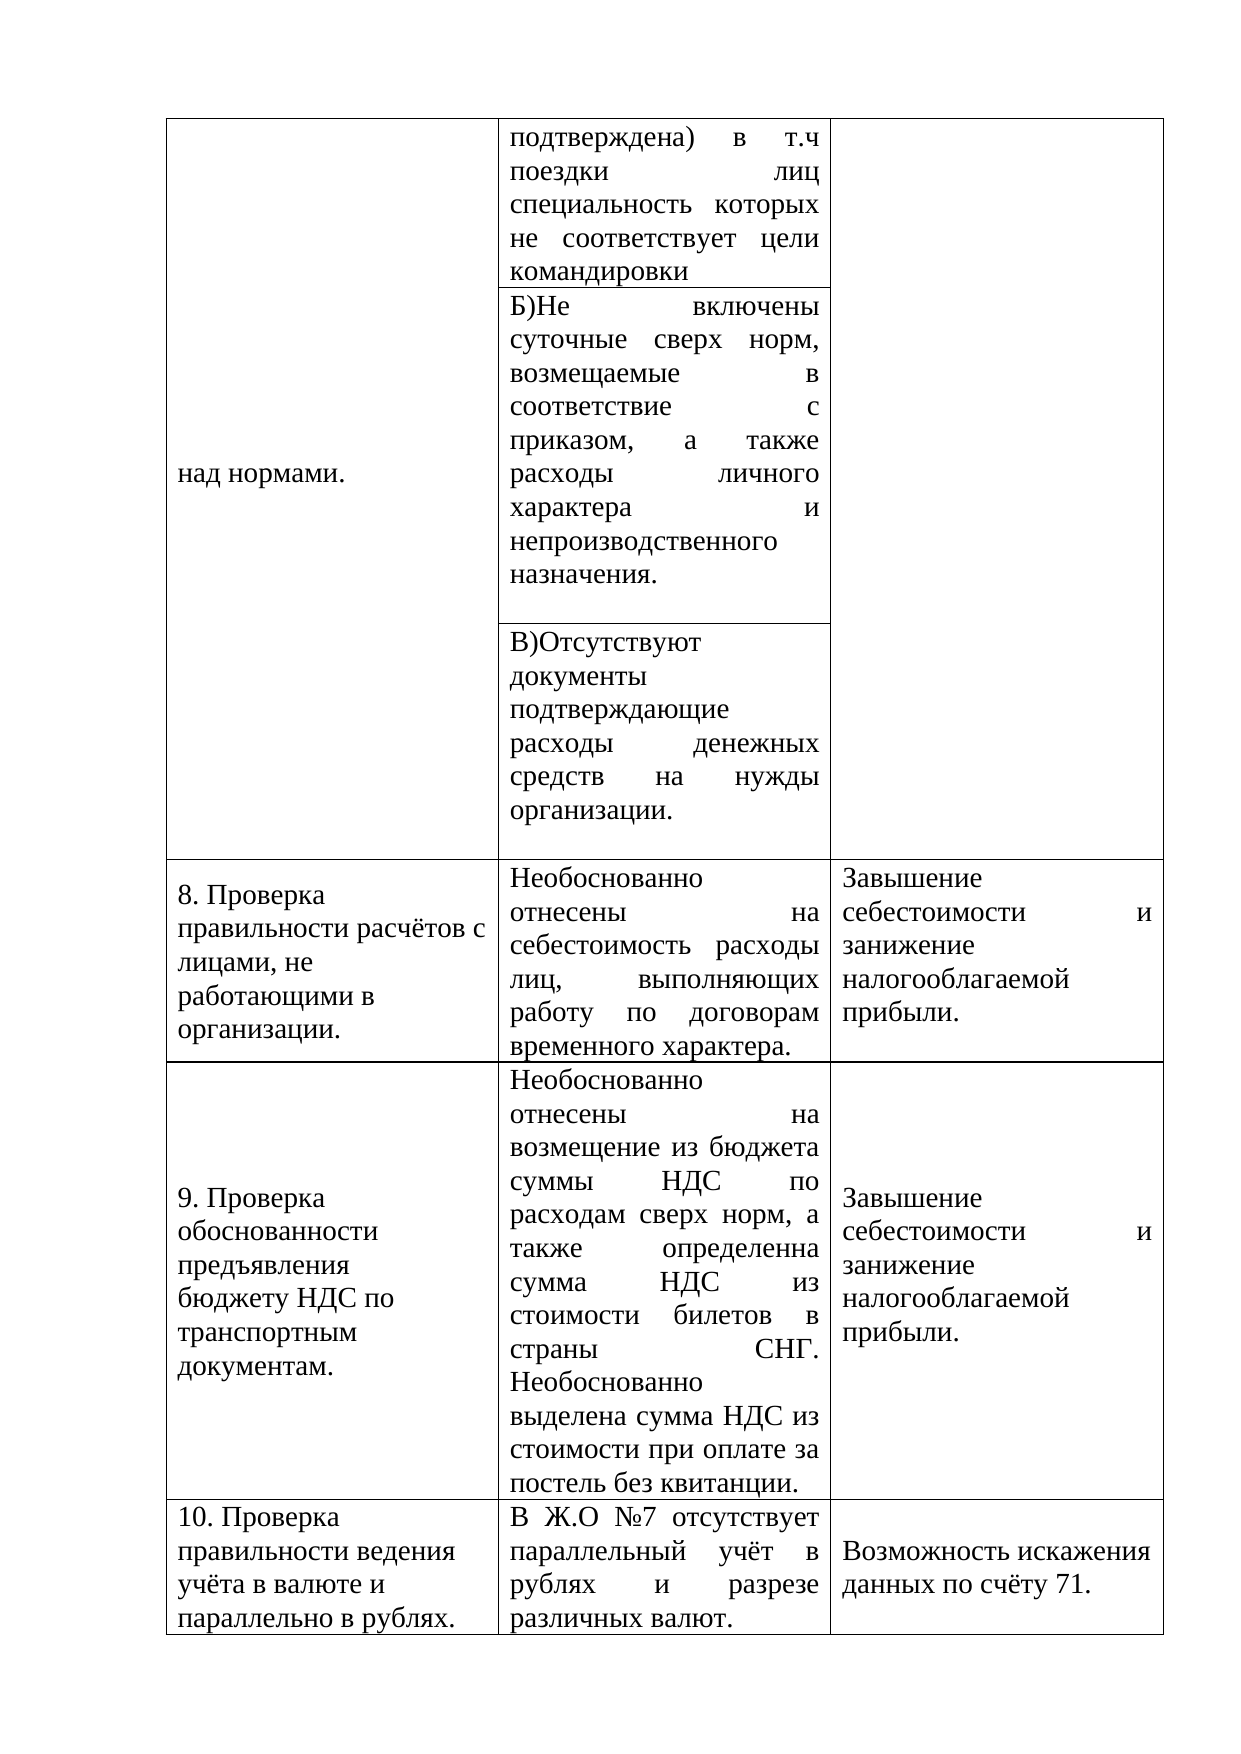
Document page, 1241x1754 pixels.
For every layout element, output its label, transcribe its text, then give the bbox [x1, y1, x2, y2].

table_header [499, 119, 830, 287]
table_cell 9. Проверка обоснованности предъявления бюджету НДС по транспортным документам. [167, 1063, 498, 1498]
table_cell Завышение себестоимости и занижение налогооблагаемой прибыли. [831, 860, 1163, 1061]
table_cell Необоснованно отнесены на возмещение из бюджета суммы НДС по расходам сверх норм, а также определенна сумма НДС из стоимости билетов в страны СНГ. Необоснованно выделена сумма НДС из стоимости при оплате за постель без квитанции. [499, 1063, 830, 1498]
table_cell Возможность искажения данных по счёту 71. [831, 1500, 1163, 1634]
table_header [831, 119, 1163, 859]
table_cell Необоснованно отнесены на себестоимость расходы лиц, выполняющих работу по договорам временного характера. [499, 860, 830, 1061]
table_cell Завышение себестоимости и занижение налогооблагаемой прибыли. [831, 1063, 1163, 1498]
table_cell В Ж.О №7 отсутствует параллельный учёт в рублях и разрезе различных валют. [499, 1500, 830, 1634]
table_cell Б)Не включены суточные сверх норм, возмещаемые в соответствие с приказом, а также расходы личного характера и непроизводственного назначения. [499, 288, 830, 623]
table_cell 10. Проверка правильности ведения учёта в валюте и параллельно в рублях. [167, 1500, 498, 1634]
table_header 7. Проверка правомерности включения в совокупный доход работника сумм превышающих расходы над нормами. [167, 119, 498, 859]
table_cell В)Отсутствуют документы подтверждающие расходы денежных средств на нужды организации. [499, 624, 830, 859]
table_cell 8. Проверка правильности расчётов с лицами, не работающими в организации. [167, 860, 498, 1061]
